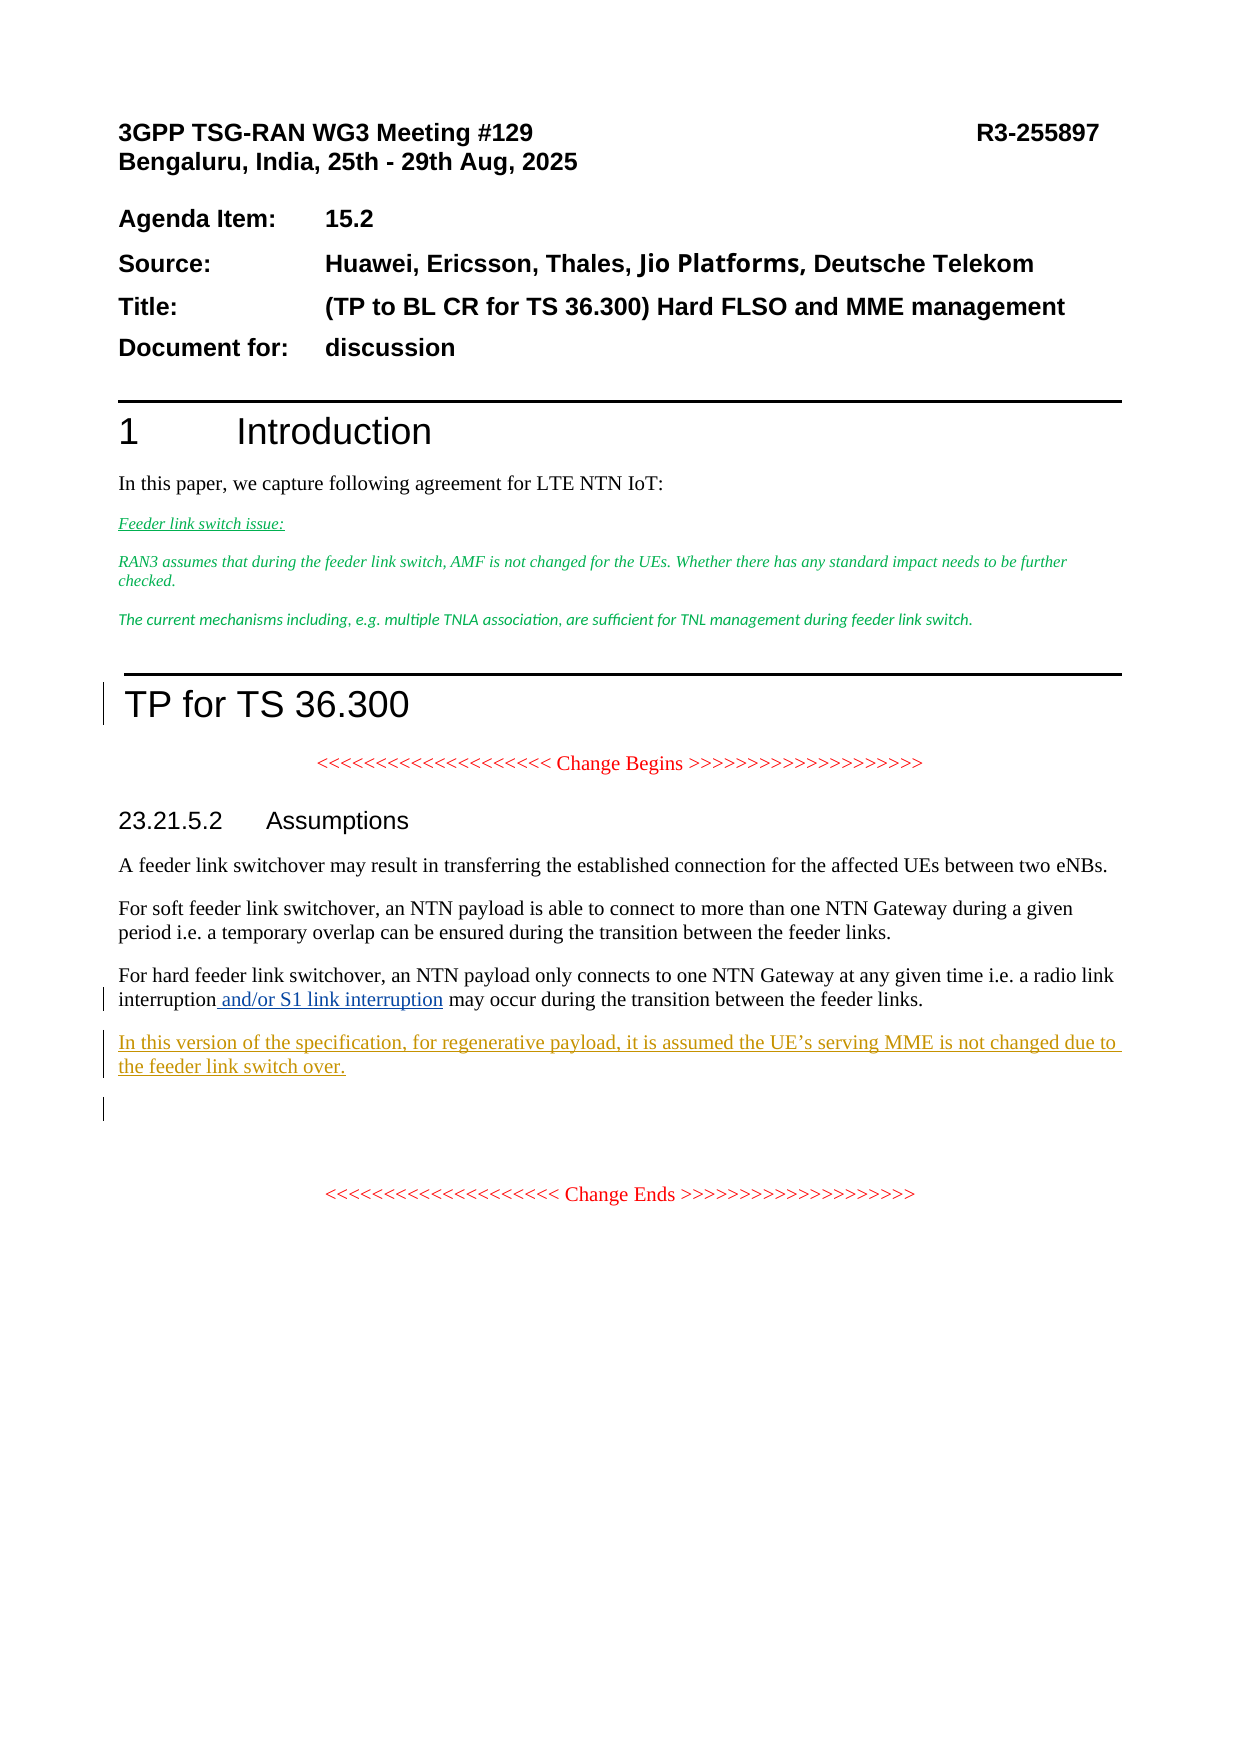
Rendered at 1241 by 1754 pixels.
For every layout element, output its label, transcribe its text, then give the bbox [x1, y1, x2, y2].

text For hard feeder link switchover, an NTN payload only connects to one NTN Gateway at any given time i.e. a radio link interruption may occur during the transition between the feeder links. [118, 963, 1122, 1011]
text The current mechanisms including, e.g. multiple TNLA association, are sufficient for TNL management during feeder link switch. [118, 609, 1122, 629]
text Document for: discussion [118, 333, 1122, 362]
text Agenda Item: 15.2 [118, 204, 1122, 233]
text A feeder link switchover may result in transferring the established connection for the affected UEs between two eNBs. [118, 853, 1122, 877]
text <<<<<<<<<<<<<<<<<<<< Change Ends >>>>>>>>>>>>>>>>>>>> [118, 1182, 1122, 1206]
text In this paper, we capture following agreement for LTE NTN IoT: [118, 471, 1122, 495]
text Bengaluru, India, 25th - 29th Aug, 2025 [118, 147, 1122, 176]
text Feeder link switch issue: [118, 514, 1122, 533]
subtitle TP for TS 36.300 [124, 676, 1122, 725]
text <<<<<<<<<<<<<<<<<<<< Change Begins >>>>>>>>>>>>>>>>>>>> [118, 751, 1122, 774]
text Source: Huawei, Ericsson, Thales, Jio Platforms, Deutsche Telekom [118, 246, 1122, 280]
subtitle 1 Introduction [118, 403, 1122, 452]
subtitle 23.21.5.2 Assumptions [118, 806, 1122, 834]
text RAN3 assumes that during the feeder link switch, AMF is not changed for the UEs. Whether there has any standard impact needs to be further checked. [118, 552, 1122, 590]
text Title: (TP to BL CR for TS 36.300) Hard FLSO and MME management [118, 292, 1122, 321]
text For soft feeder link switchover, an NTN payload is able to connect to more than one NTN Gateway during a given period i.e. a temporary overlap can be ensured during the transition between the feeder links. [118, 896, 1122, 944]
text 3GPP TSG-RAN WG3 Meeting #129 R3-255897 [118, 118, 1122, 147]
